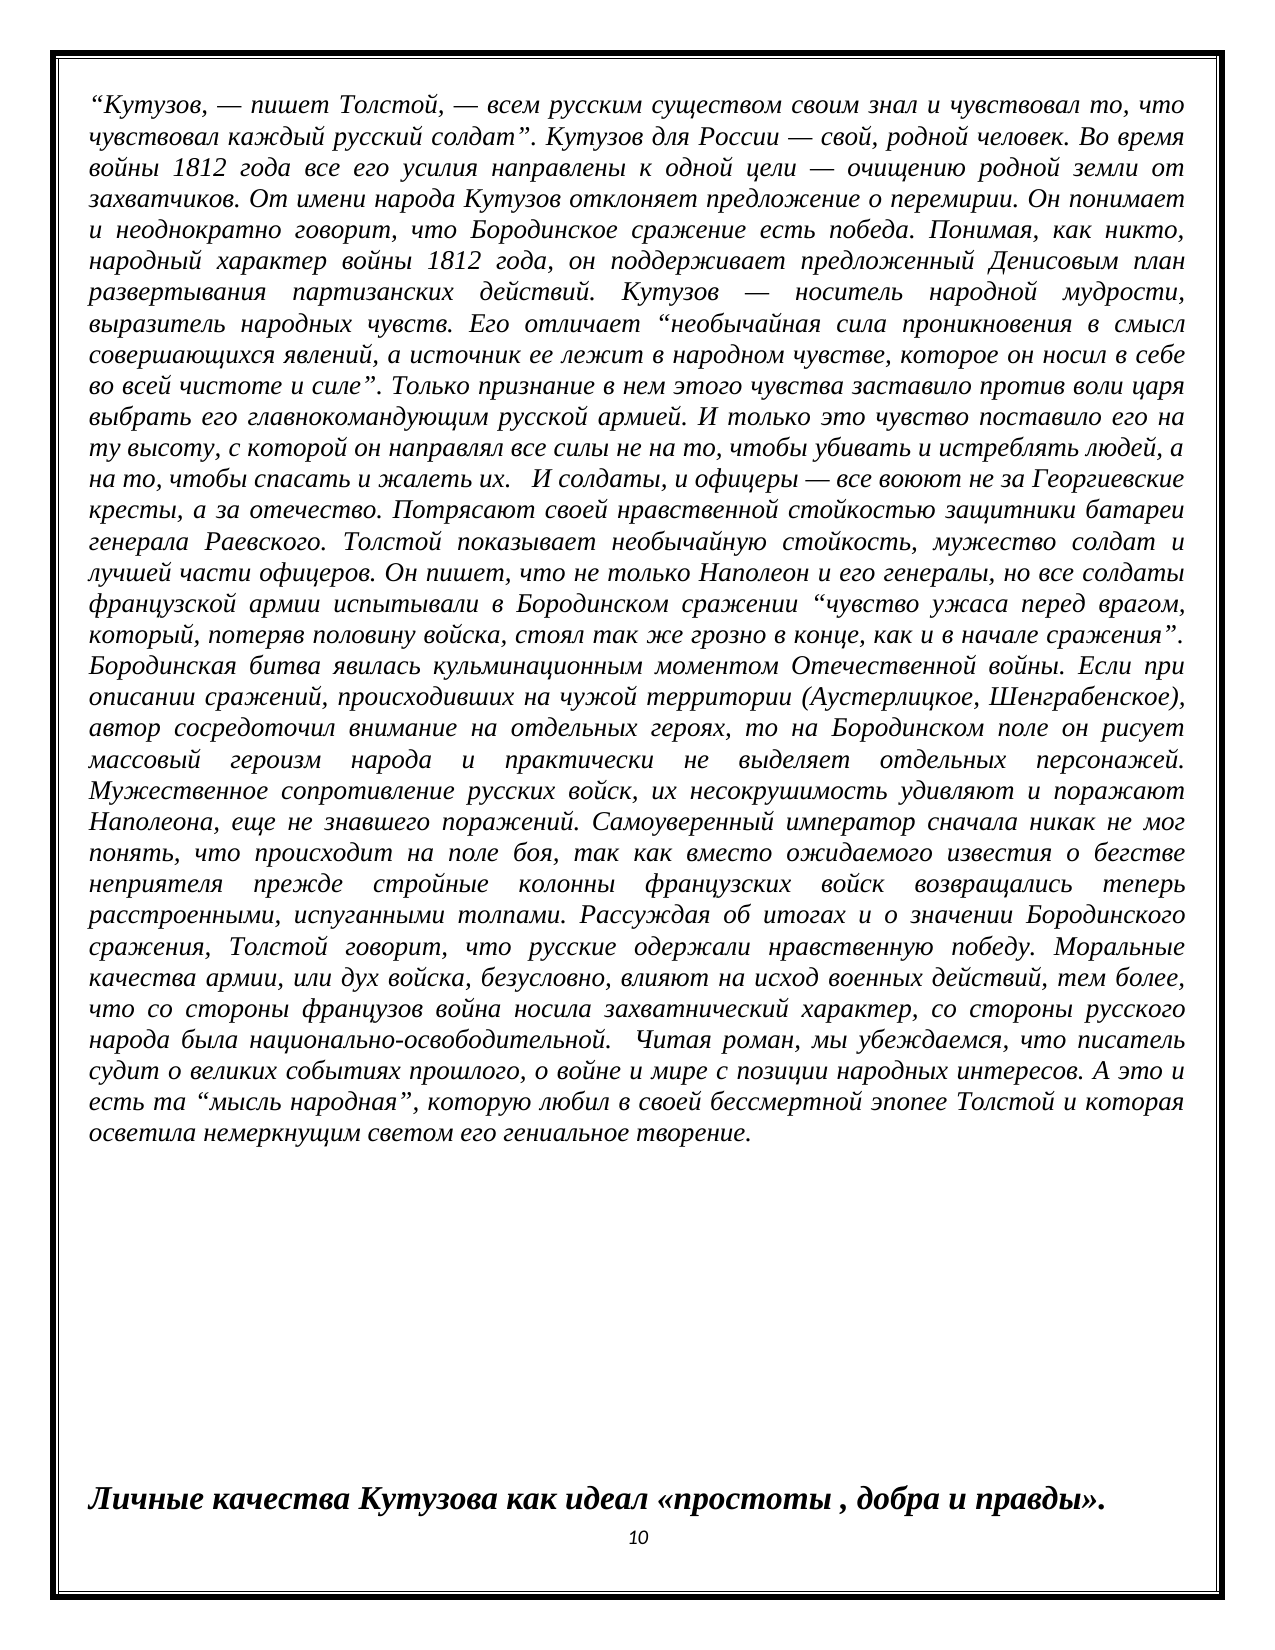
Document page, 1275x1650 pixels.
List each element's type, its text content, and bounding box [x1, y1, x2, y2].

text Личные качества Кутузова как идеал «простоты , добра и правды». [89, 1478, 1186, 1517]
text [89, 89, 1186, 1148]
